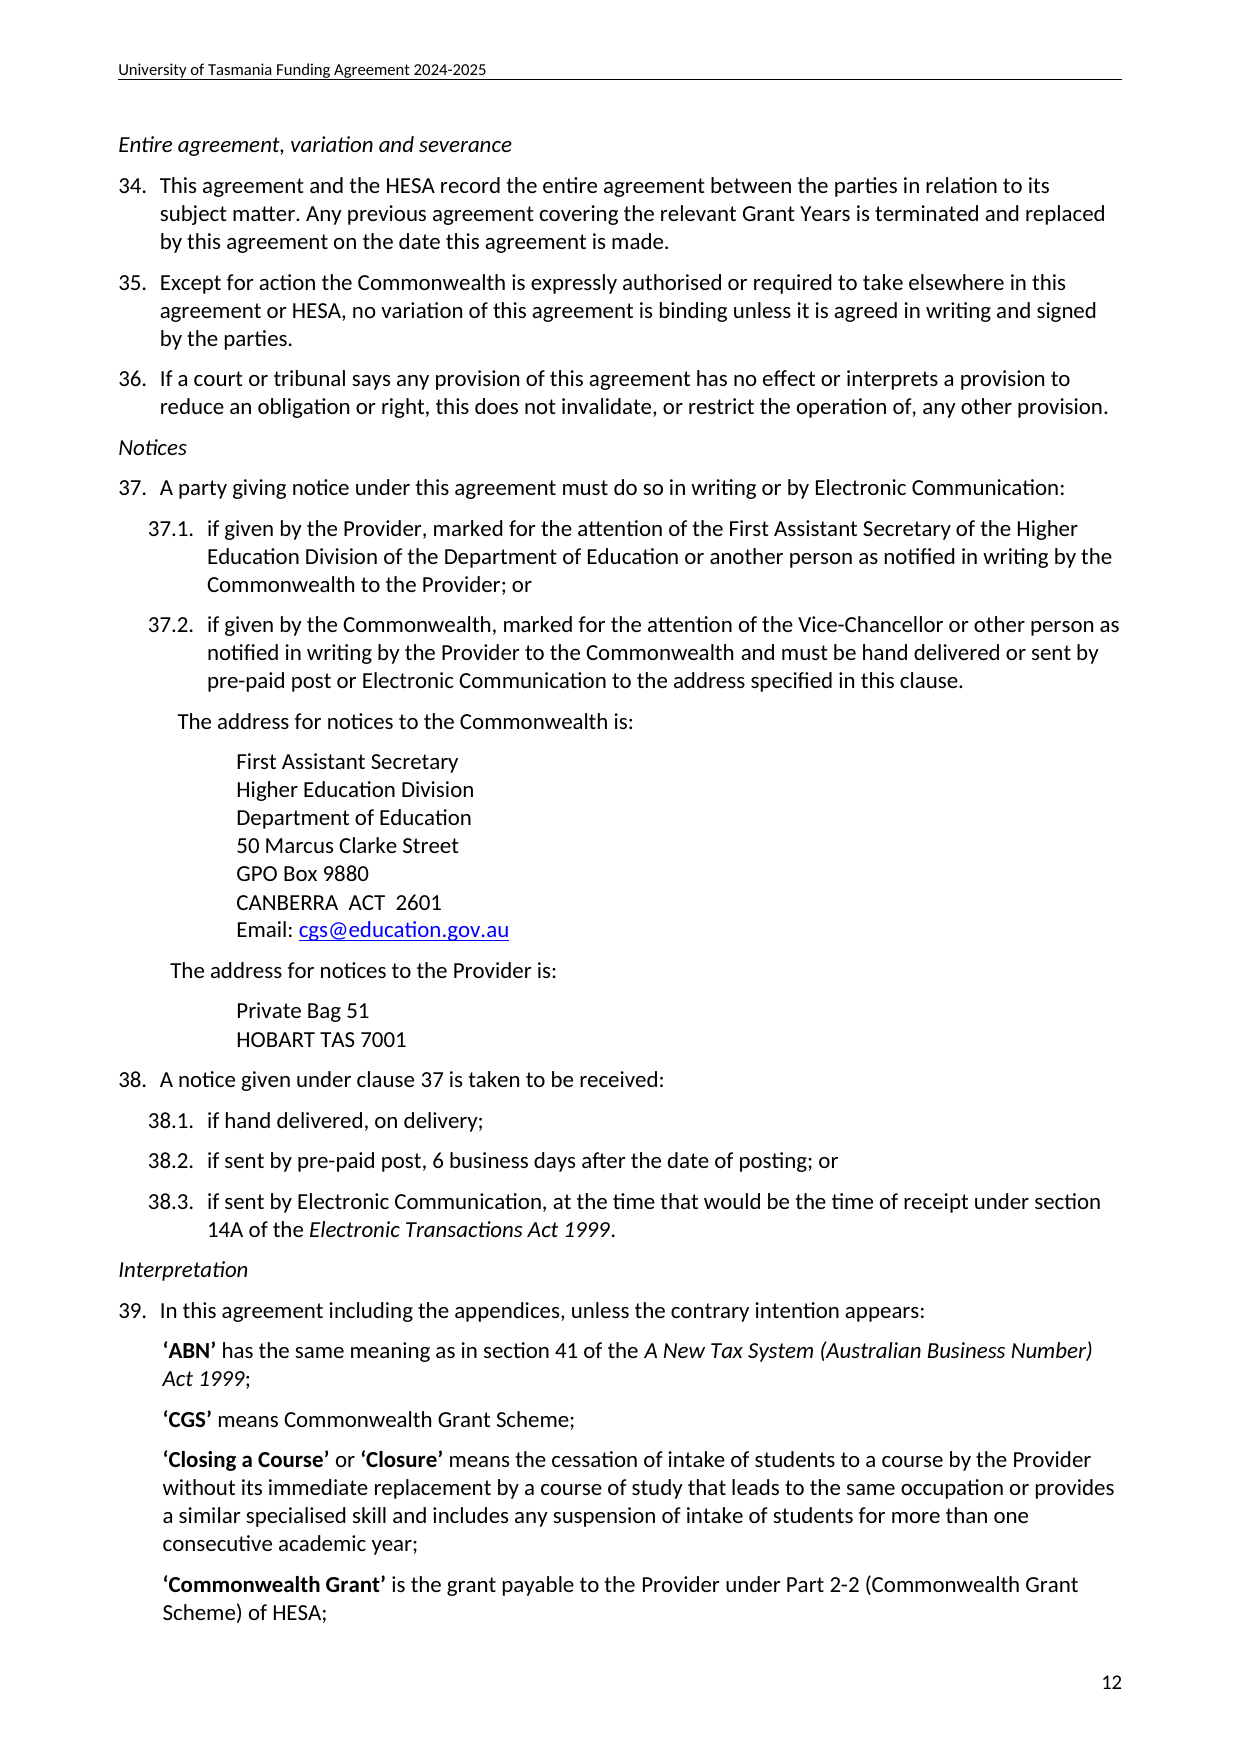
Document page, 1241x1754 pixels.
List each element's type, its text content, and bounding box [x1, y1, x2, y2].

list The address for notices to the Provider is: [170, 956, 1122, 984]
list Private Bag 51 [236, 997, 1122, 1025]
list CANBERRA ACT 2601 [236, 888, 1122, 916]
list In this agreement including the appendices, unless the contrary intention appears: [118, 1296, 1122, 1324]
text ‘Commonwealth Grant’ is the grant payable to the Provider under Part 2-2 (Commonwealth Grant Scheme) of HESA; [162, 1570, 1122, 1626]
list HOBART TAS 7001 [236, 1025, 1122, 1053]
text Interpretation [118, 1255, 1122, 1283]
list if sent by pre-paid post, 6 business days after the date of posting; or [148, 1146, 1122, 1174]
list A party giving notice under this agreement must do so in writing or by Electronic Communication: [118, 473, 1122, 501]
list Department of Education [236, 803, 1122, 832]
text Entire agreement, variation and severance [118, 131, 1122, 159]
list if hand delivered, on delivery; [148, 1106, 1122, 1134]
list Email: cgs@education.gov.au [236, 916, 1122, 944]
list if given by the Provider, marked for the attention of the First Assistant Secretary of the Higher Education Division of the Department of Education or another person as notified in writing by the Commonwealth to the Provider; or [148, 514, 1122, 598]
list GPO Box 9880 [236, 859, 1122, 888]
text Notices [118, 433, 1122, 461]
list If a court or tribunal says any provision of this agreement has no effect or interprets a provision to reduce an obligation or right, this does not invalidate, or restrict the operation of, any other provision. [118, 364, 1122, 420]
text ‘ABN’ has the same meaning as in section 41 of the A New Tax System (Australian Business Number) Act 1999; [162, 1336, 1122, 1392]
list Except for action the Commonwealth is expressly authorised or required to take elsewhere in this agreement or HESA, no variation of this agreement is binding unless it is agreed in writing and signed by the parties. [118, 268, 1122, 352]
list This agreement and the HESA record the entire agreement between the parties in relation to its subject matter. Any previous agreement covering the relevant Grant Years is terminated and replaced by this agreement on the date this agreement is made. [118, 171, 1122, 255]
text The address for notices to the Commonwealth is: [118, 707, 1122, 735]
list if sent by Electronic Communication, at the time that would be the time of receipt under section 14A of the Electronic Transactions Act 1999. [148, 1187, 1122, 1243]
list Higher Education Division [236, 776, 1122, 803]
list if given by the Commonwealth, marked for the attention of the Vice-Chancellor or other person as notified in writing by the Provider to the Commonwealth and must be hand delivered or sent by pre-paid post or Electronic Communication to the address specified in this clause. [148, 610, 1122, 694]
text ‘Closing a Course’ or ‘Closure’ means the cessation of intake of students to a course by the Provider without its immediate replacement by a course of study that leads to the same occupation or provides a similar specialised skill and includes any suspension of intake of students for more than one consecutive academic year; [162, 1445, 1122, 1557]
text ‘CGS’ means Commonwealth Grant Scheme; [162, 1405, 1122, 1433]
list 50 Marcus Clarke Street [236, 832, 1122, 859]
list A notice given under clause 37 is taken to be received: [118, 1065, 1122, 1093]
list First Assistant Secretary [236, 747, 1122, 776]
